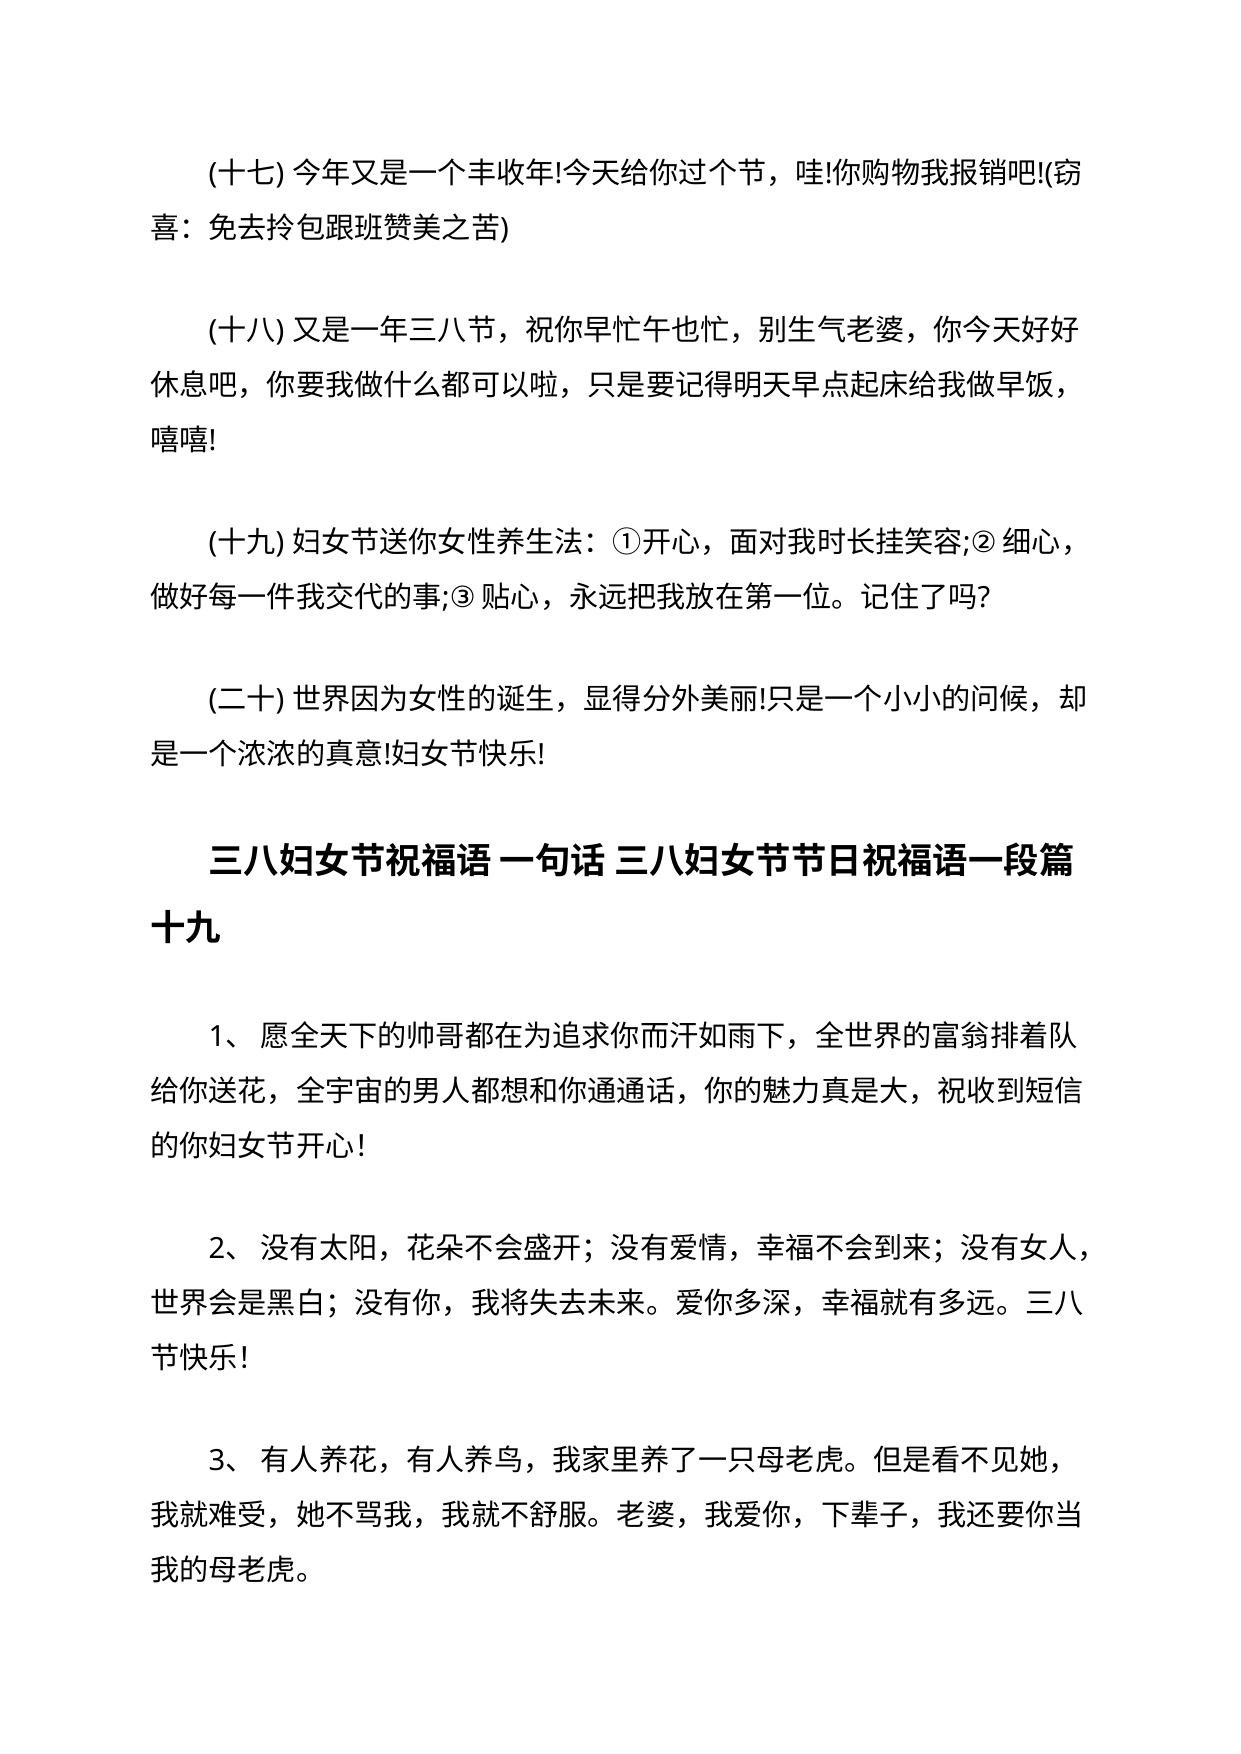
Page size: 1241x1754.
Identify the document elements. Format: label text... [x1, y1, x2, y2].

text 3、 有人养花，有人养鸟，我家里养了一只母老虎。但是看不见她，我就难受，她不骂我，我就不舒服。老婆，我爱你，下辈子，我还要你当我的母老虎。 [150, 1436, 1090, 1588]
text 1、 愿全天下的帅哥都在为追求你而汗如雨下，全世界的富翁排着队给你送花，全宇宙的男人都想和你通通话，你的魅力真是大，祝收到短信的你妇女节开心！ [150, 1013, 1090, 1165]
text (十八) 又是一年三八节，祝你早忙午也忙，别生气老婆，你今天好好休息吧，你要我做什么都可以啦，只是要记得明天早点起床给我做早饭，嘻嘻! [150, 307, 1090, 459]
text (十七) 今年又是一个丰收年!今天给你过个节，哇!你购物我报销吧!(窃喜：免去拎包跟班赞美之苦) [150, 150, 1090, 247]
text (十九) 妇女节送你女性养生法：①开心，面对我时长挂笑容;②细心，做好每一件我交代的事;③贴心，永远把我放在第一位。记住了吗? [150, 519, 1090, 616]
text 2、 没有太阳，花朵不会盛开；没有爱情，幸福不会到来；没有女人，世界会是黑白；没有你，我将失去未来。爱你多深，幸福就有多远。三八节快乐！ [150, 1224, 1090, 1377]
text 三八妇女节祝福语 一句话 三八妇女节节日祝福语一段篇十九 [150, 833, 1090, 951]
text (二十) 世界因为女性的诞生，显得分外美丽!只是一个小小的问候，却是一个浓浓的真意!妇女节快乐! [150, 676, 1090, 773]
